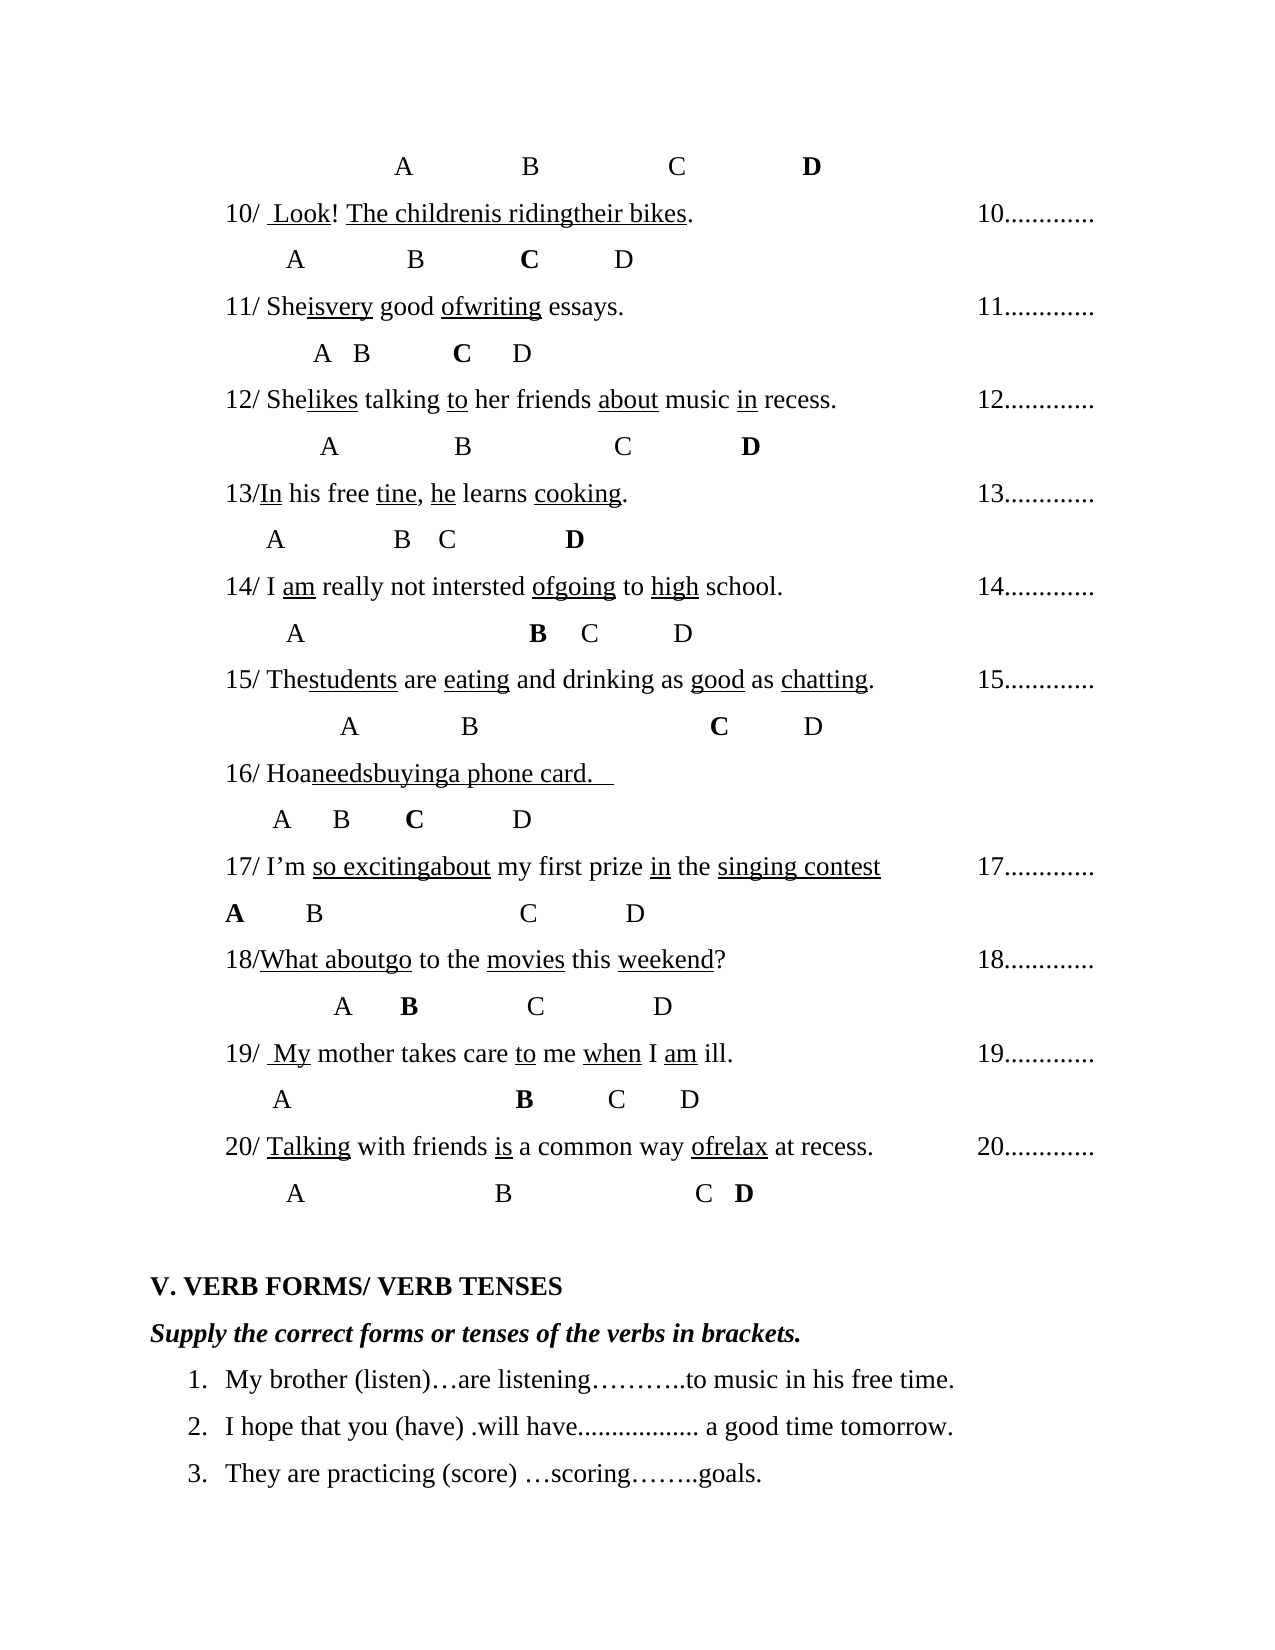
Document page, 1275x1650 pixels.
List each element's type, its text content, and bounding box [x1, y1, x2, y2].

list 15/ Thestudents are eating and drinking as good as chatting. 15. [225, 663, 1125, 694]
list 20/ Talking with friends is a common way ofrelax at recess. 20. [225, 1130, 1152, 1161]
list 13/In his free tine, he learns cooking. 13. [225, 477, 1125, 508]
text 18/What aboutgo to the movies this weekend? 18 [225, 943, 1125, 974]
text Supply the correct forms or tenses of the verbs in brackets. [150, 1317, 1125, 1348]
list I hope that you (have) .will have.................. a good time tomorrow. [187, 1410, 1125, 1441]
list They are practicing (score) …scoring……..goals. [187, 1457, 1125, 1488]
text A B C D [225, 990, 1125, 1021]
list 16/ Hoaneedsbuyinga phone card. [225, 757, 1125, 788]
list My brother (listen)…are listening………..to music in his free time. [187, 1363, 1125, 1394]
list A B C D [225, 337, 1125, 368]
list A B C D [225, 523, 1125, 554]
text 19/ My mother takes care to me when I am ill. 19. [225, 1037, 1125, 1068]
list A B C D [225, 803, 1125, 834]
list A B C D [225, 617, 1125, 648]
list 11/ Sheisvery good ofwriting essays. 11. [225, 290, 1125, 321]
list 14/ I am really not intersted ofgoing to high school. 14. [225, 570, 1125, 601]
list A B C D [225, 897, 1125, 928]
list A B C D [225, 710, 1125, 741]
list A B C D [225, 430, 1125, 461]
list 17/ I’m so excitingabout my first prize in the singing contest 17. [225, 850, 1125, 881]
list A B C D [225, 1177, 1152, 1208]
text V. VERB FORMS/ VERB TENSES [150, 1270, 1125, 1301]
text A B C D [225, 1083, 1125, 1114]
list 12/ Shelikes talking to her friends about music in recess. 12. [225, 383, 1125, 414]
text A B C D [225, 150, 1125, 181]
list A B C D [225, 243, 1125, 274]
list 10/ Look! The childrenis ridingtheir bikes. 10. [225, 197, 1125, 228]
